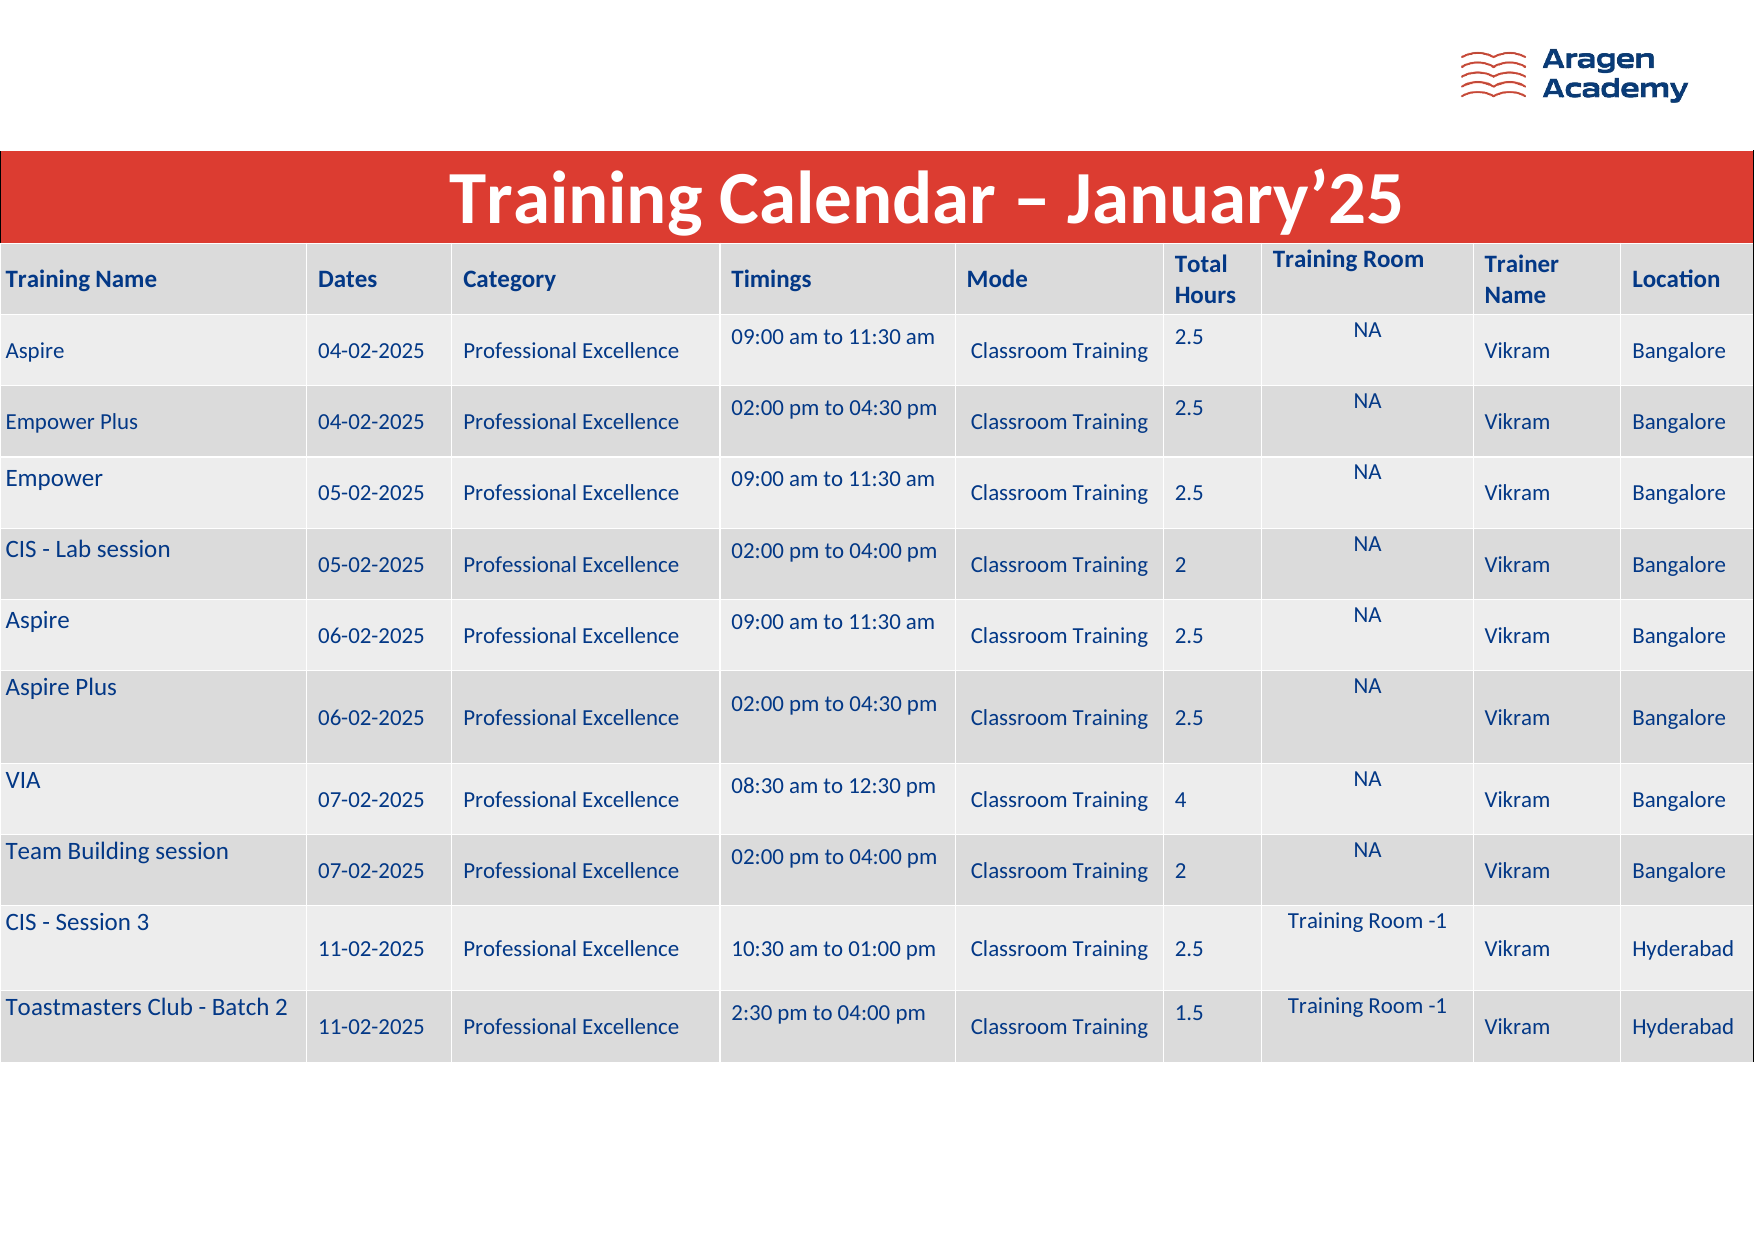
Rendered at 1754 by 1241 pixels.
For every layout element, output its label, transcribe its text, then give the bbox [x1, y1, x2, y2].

table_cell 2 [1164, 529, 1261, 599]
table_cell NA [1262, 529, 1473, 599]
table_cell 11-02-2025 [307, 991, 451, 1062]
table_cell 02:00 pm to 04:30 pm [721, 671, 955, 763]
table_cell 2.5 [1164, 458, 1261, 528]
picture [1429, 17, 1719, 134]
table_cell 2.5 [1164, 600, 1261, 670]
table_cell 02:00 pm to 04:00 pm [721, 835, 955, 905]
table_cell Classroom Training [956, 671, 1163, 763]
table_cell 02:00 pm to 04:30 pm [721, 386, 955, 456]
table_cell 07-02-2025 [307, 835, 451, 905]
table_cell NA [1262, 764, 1473, 834]
table_cell Vikram [1474, 991, 1620, 1062]
table_cell 09:00 am to 11:30 am [721, 315, 955, 385]
table_cell Training Name [1, 244, 306, 314]
table_cell Timings [721, 244, 955, 314]
table_cell Classroom Training [956, 764, 1163, 834]
table_cell Bangalore [1621, 671, 1753, 763]
table_cell 05-02-2025 [307, 458, 451, 528]
table_cell Professional Excellence [452, 458, 719, 528]
table_cell 09:00 am to 11:30 am [721, 600, 955, 670]
table_cell Training Room [1262, 244, 1473, 314]
table_cell Empower [1, 458, 306, 528]
table_cell Classroom Training [956, 600, 1163, 670]
table_cell Professional Excellence [452, 906, 719, 990]
table_cell 08:30 am to 12:30 pm [721, 764, 955, 834]
table_cell Total Hours [1164, 244, 1261, 314]
table_cell Training Room -1 [1262, 991, 1473, 1062]
table_cell Classroom Training [956, 529, 1163, 599]
table_cell NA [1262, 835, 1473, 905]
table_cell Dates [307, 244, 451, 314]
table_cell Empower Plus [1, 386, 306, 456]
table_cell 2.5 [1164, 386, 1261, 456]
table_cell Aspire [1, 315, 306, 385]
table_cell 2 [1164, 835, 1261, 905]
table_cell NA [1262, 671, 1473, 763]
table_cell 2.5 [1164, 315, 1261, 385]
table_cell 10:30 am to 01:00 pm [721, 906, 955, 990]
table_cell Professional Excellence [452, 600, 719, 670]
table_cell Hyderabad [1621, 906, 1753, 990]
table_cell Professional Excellence [452, 315, 719, 385]
table_cell Bangalore [1621, 600, 1753, 670]
table_header Training Calendar – January’25 [1, 151, 1753, 243]
table_cell Vikram [1474, 458, 1620, 528]
table_cell CIS - Lab session [1, 529, 306, 599]
table_cell Bangalore [1621, 458, 1753, 528]
table_cell Classroom Training [956, 991, 1163, 1062]
table_cell 1.5 [1164, 991, 1261, 1062]
table_cell Vikram [1474, 529, 1620, 599]
table_cell Classroom Training [956, 835, 1163, 905]
table_cell Bangalore [1621, 764, 1753, 834]
table_cell 07-02-2025 [307, 764, 451, 834]
table_cell Vikram [1474, 764, 1620, 834]
table_cell Bangalore [1621, 835, 1753, 905]
table_cell Professional Excellence [452, 991, 719, 1062]
table_cell Classroom Training [956, 315, 1163, 385]
table_cell Vikram [1474, 600, 1620, 670]
table_cell Mode [956, 244, 1163, 314]
table_cell Aspire [1, 600, 306, 670]
table_cell Training Room -1 [1262, 906, 1473, 990]
table_cell Team Building session [1, 835, 306, 905]
table_cell Vikram [1474, 835, 1620, 905]
table_cell Classroom Training [956, 906, 1163, 990]
table_cell Professional Excellence [452, 386, 719, 456]
table_cell NA [1262, 458, 1473, 528]
table_cell 4 [1164, 764, 1261, 834]
table_cell 06-02-2025 [307, 671, 451, 763]
table_cell 02:00 pm to 04:00 pm [721, 529, 955, 599]
table_cell NA [1262, 315, 1473, 385]
table_cell 04-02-2025 [307, 315, 451, 385]
table_cell Bangalore [1621, 315, 1753, 385]
table_cell Professional Excellence [452, 529, 719, 599]
table_cell 2:30 pm to 04:00 pm [721, 991, 955, 1062]
table_cell 04-02-2025 [307, 386, 451, 456]
table_cell 06-02-2025 [307, 600, 451, 670]
table_cell Vikram [1474, 906, 1620, 990]
table_cell 2.5 [1164, 906, 1261, 990]
table_cell Hyderabad [1621, 991, 1753, 1062]
table_cell 05-02-2025 [307, 529, 451, 599]
table_cell Category [452, 244, 719, 314]
table_cell Classroom Training [956, 386, 1163, 456]
table_cell Trainer Name [1474, 244, 1620, 314]
table_cell Aspire Plus [1, 671, 306, 763]
table_cell Classroom Training [956, 458, 1163, 528]
table_cell Bangalore [1621, 386, 1753, 456]
table_cell Vikram [1474, 671, 1620, 763]
table_cell 11-02-2025 [307, 906, 451, 990]
table_cell Professional Excellence [452, 764, 719, 834]
table_cell Toastmasters Club - Batch 2 [1, 991, 306, 1062]
table_cell CIS - Session 3 [1, 906, 306, 990]
table_cell NA [1262, 386, 1473, 456]
table_cell 09:00 am to 11:30 am [721, 458, 955, 528]
table_cell NA [1262, 600, 1473, 670]
table_cell VIA [1, 764, 306, 834]
table_cell Location [1621, 244, 1753, 314]
table_cell Bangalore [1621, 529, 1753, 599]
table_cell Vikram [1474, 386, 1620, 456]
table_cell Vikram [1474, 315, 1620, 385]
table_cell 2.5 [1164, 671, 1261, 763]
table_cell Professional Excellence [452, 835, 719, 905]
table_cell Professional Excellence [452, 671, 719, 763]
